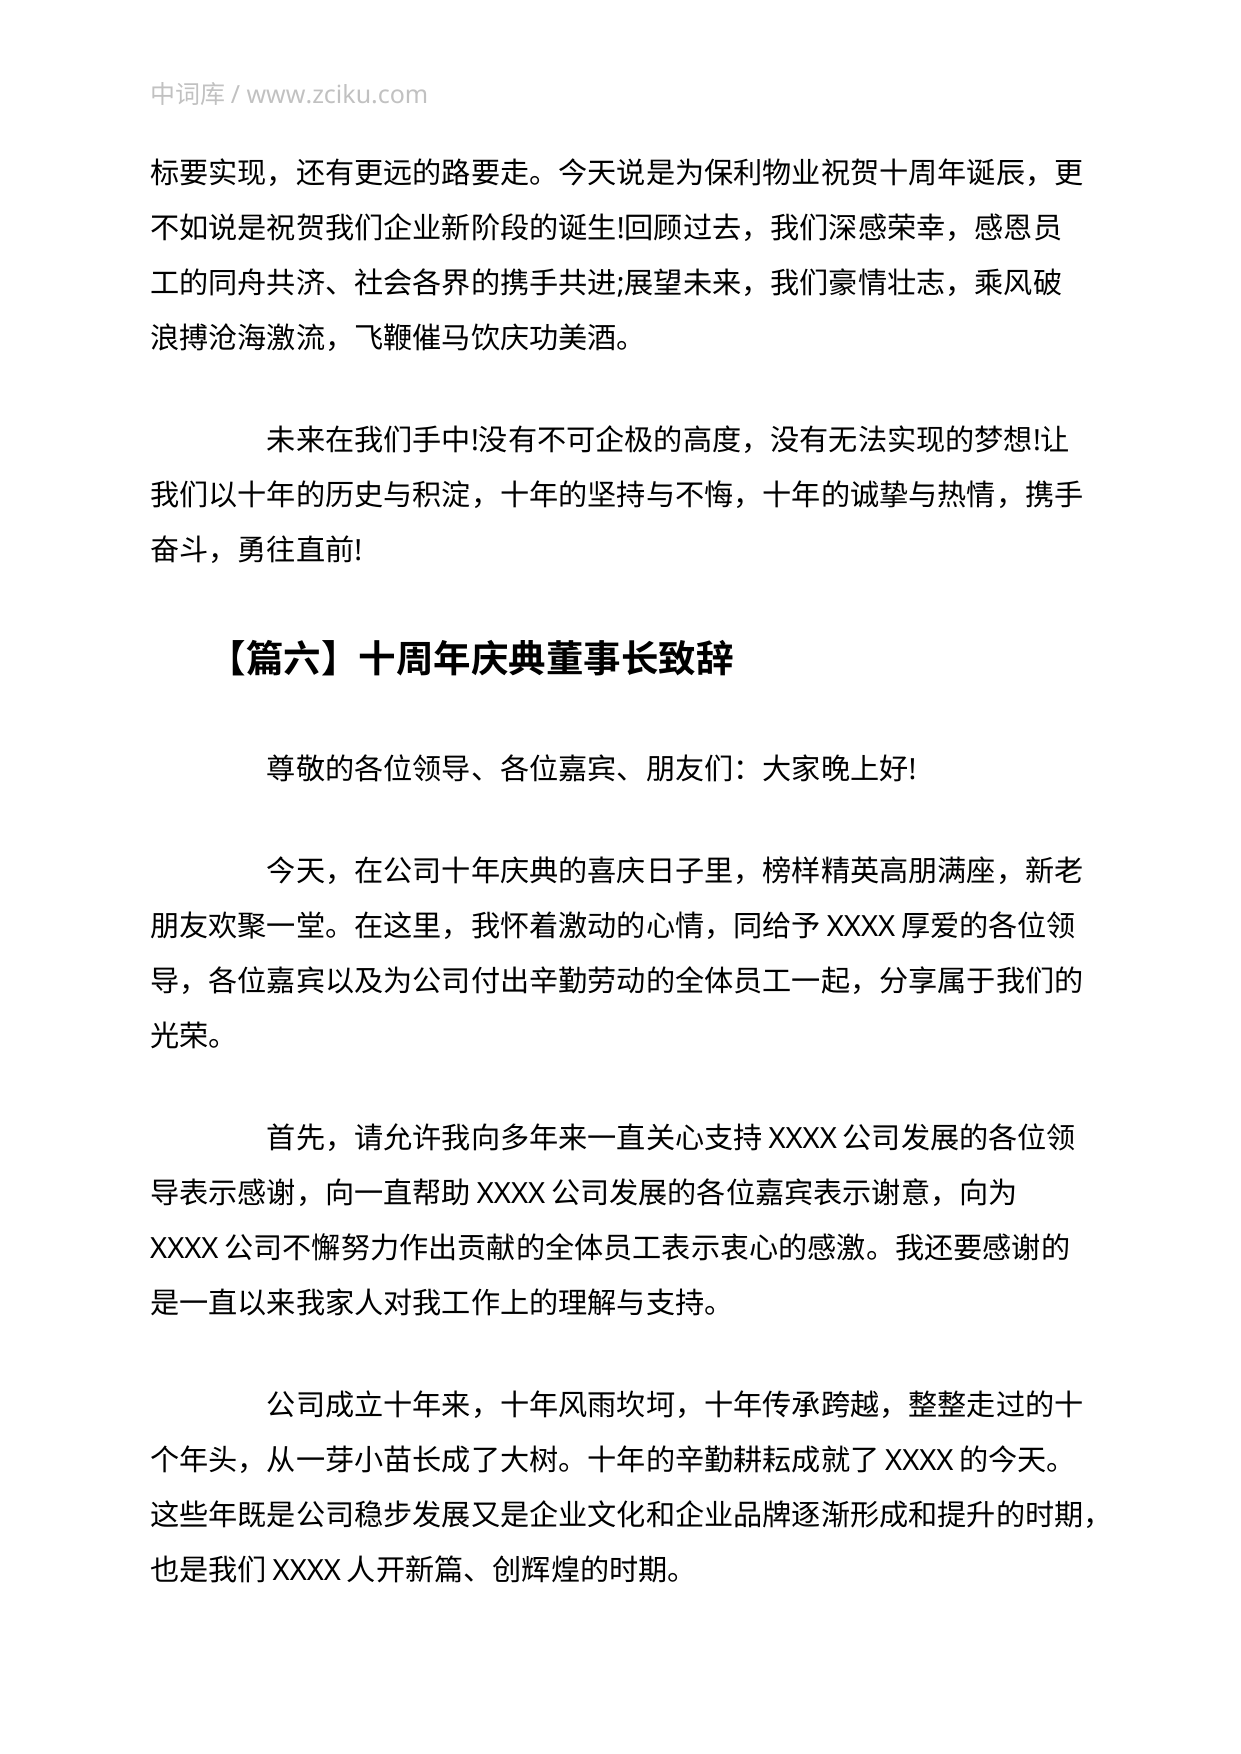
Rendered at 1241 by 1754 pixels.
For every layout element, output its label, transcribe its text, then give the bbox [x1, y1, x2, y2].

text 【篇六】十周年庆典董事长致辞 [150, 628, 1090, 683]
text 未来在我们手中!没有不可企极的高度，没有无法实现的梦想!让我们以十年的历史与积淀，十年的坚持与不悔，十年的诚挚与热情，携手奋斗，勇往直前! [150, 417, 1090, 569]
text 公司成立十年来，十年风雨坎坷，十年传承跨越，整整走过的十个年头，从一芽小苗长成了大树。十年的辛勤耕耘成就了XXXX的今天。这些年既是公司稳步发展又是企业文化和企业品牌逐渐形成和提升的时期，也是我们XXXX人开新篇、创辉煌的时期。 [150, 1381, 1090, 1588]
text 今天，在公司十年庆典的喜庆日子里，榜样精英高朋满座，新老朋友欢聚一堂。在这里，我怀着激动的心情，同给予XXXX厚爱的各位领导，各位嘉宾以及为公司付出辛勤劳动的全体员工一起，分享属于我们的光荣。 [150, 848, 1090, 1055]
text 尊敬的各位领导、各位嘉宾、朋友们：大家晚上好! [150, 746, 1090, 788]
text 首先，请允许我向多年来一直关心支持XXXX公司发展的各位领导表示感谢，向一直帮助XXXX公司发展的各位嘉宾表示谢意，向为XXXX公司不懈努力作出贡献的全体员工表示衷心的感激。我还要感谢的是一直以来我家人对我工作上的理解与支持。 [150, 1114, 1090, 1322]
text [150, 150, 1090, 357]
